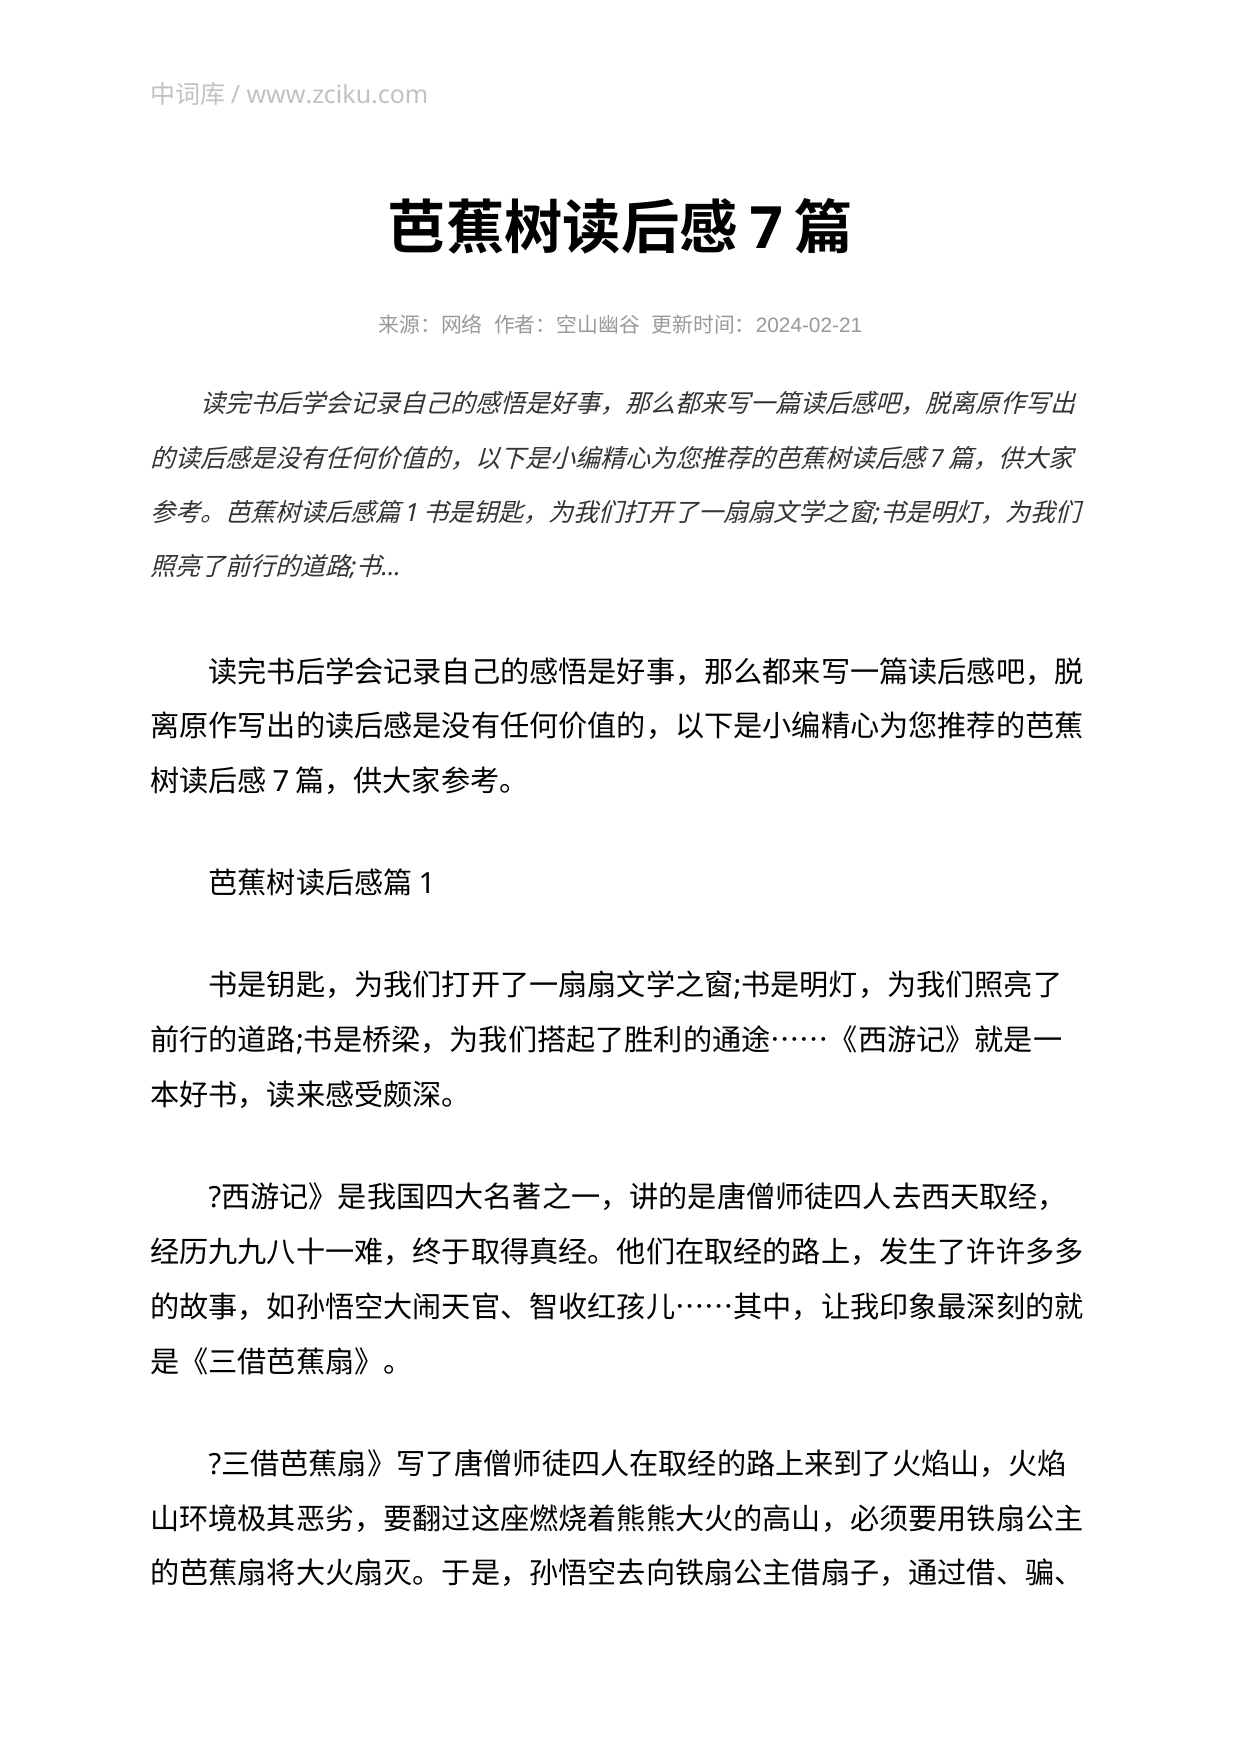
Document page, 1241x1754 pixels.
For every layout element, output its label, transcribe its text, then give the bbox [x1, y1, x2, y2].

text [150, 1440, 1090, 1592]
text 读完书后学会记录自己的感悟是好事，那么都来写一篇读后感吧，脱离原作写出的读后感是没有任何价值的，以下是小编精心为您推荐的芭蕉树读后感7篇，供大家参考。 [150, 648, 1090, 800]
subtitle 芭蕉树读后感7篇 [150, 181, 1090, 266]
text ?西游记》是我国四大名著之一，讲的是唐僧师徒四人去西天取经，经历九九八十一难，终于取得真经。他们在取经的路上，发生了许许多多的故事，如孙悟空大闹天官、智收红孩儿……其中，让我印象最深刻的就是《三借芭蕉扇》。 [150, 1174, 1090, 1381]
text 芭蕉树读后感篇1 [150, 860, 1090, 902]
text 来源：网络 作者：空山幽谷 更新时间：2024-02-21 [150, 313, 1090, 337]
text 书是钥匙，为我们打开了一扇扇文学之窗;书是明灯，为我们照亮了前行的道路;书是桥梁，为我们搭起了胜利的通途……《西游记》就是一本好书，读来感受颇深。 [150, 962, 1090, 1114]
text 读完书后学会记录自己的感悟是好事，那么都来写一篇读后感吧，脱离原作写出的读后感是没有任何价值的，以下是小编精心为您推荐的芭蕉树读后感7篇，供大家参考。芭蕉树读后感篇1书是钥匙，为我们打开了一扇扇文学之窗;书是明灯，为我们照亮了前行的道路;书... [150, 384, 1090, 583]
